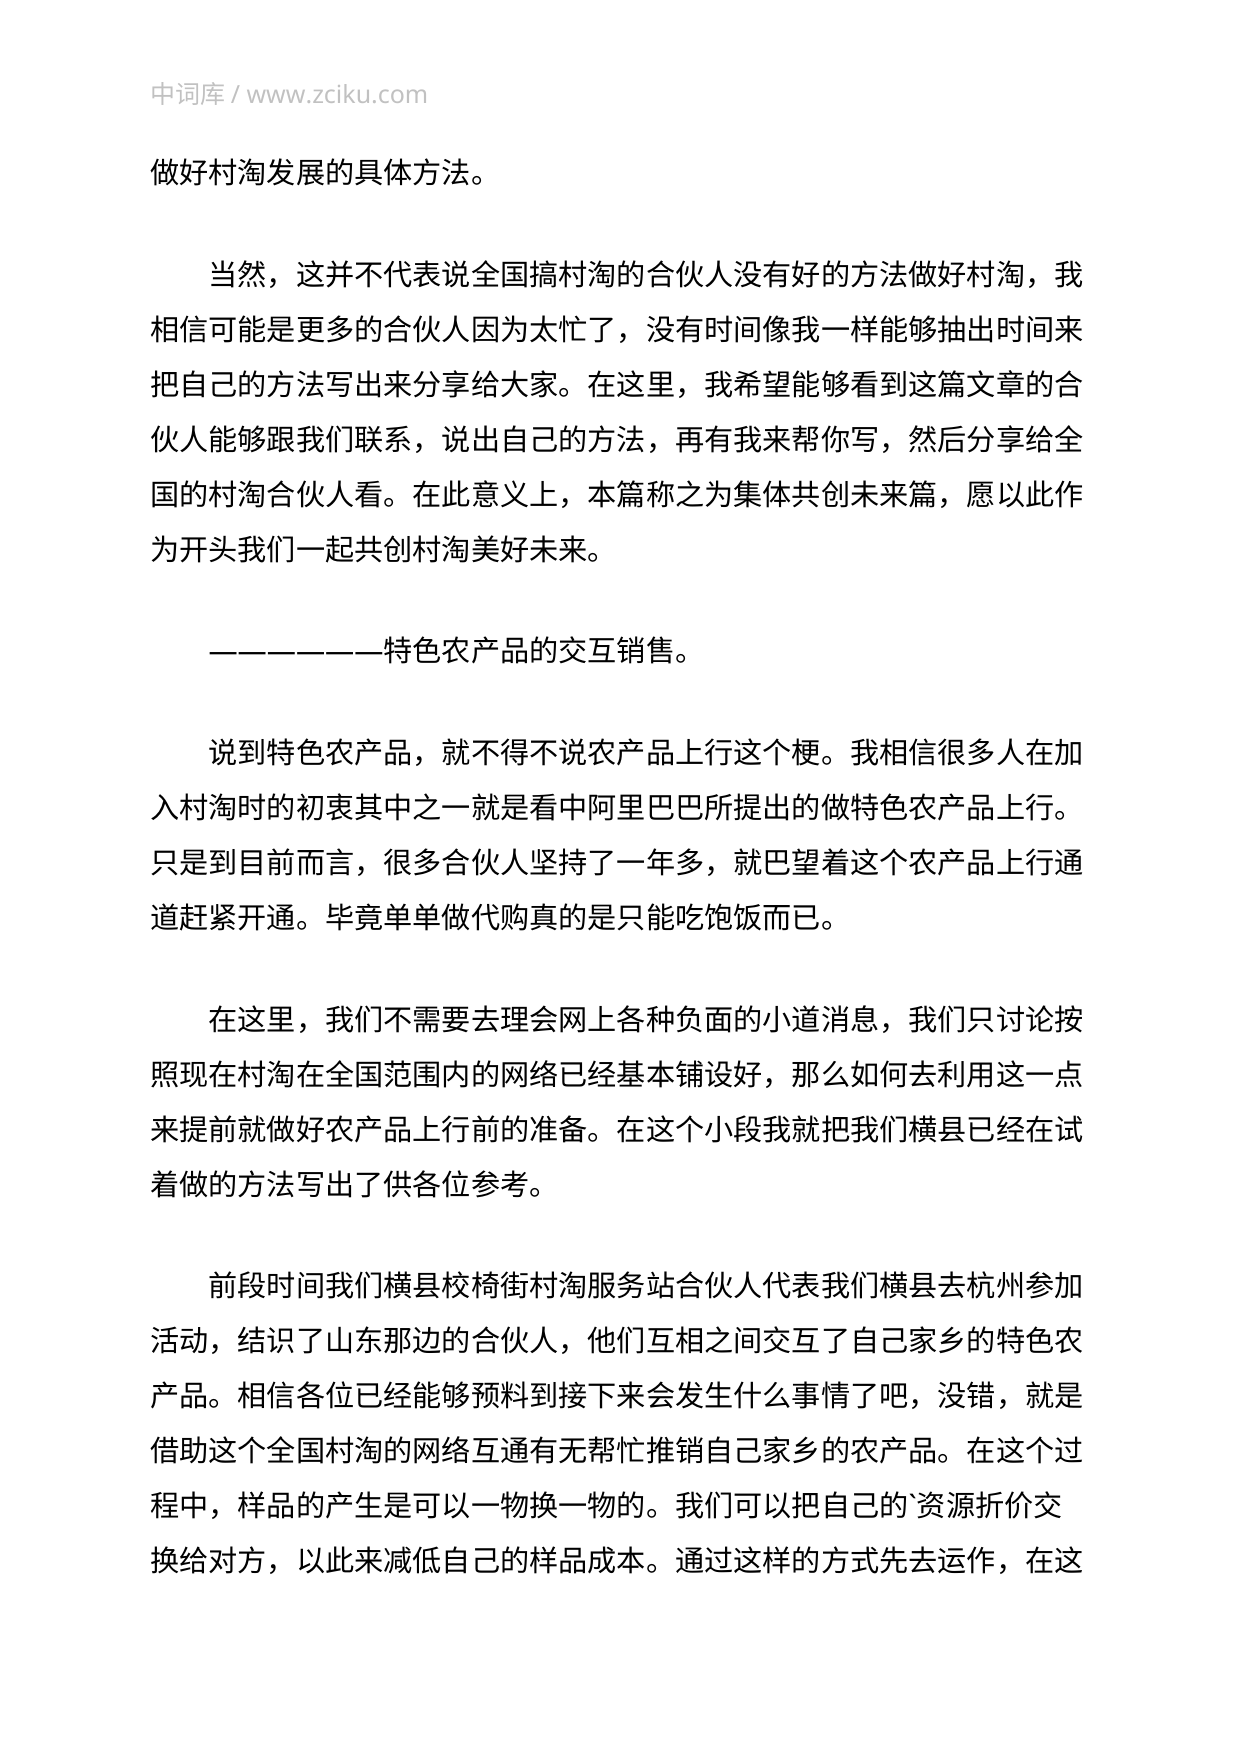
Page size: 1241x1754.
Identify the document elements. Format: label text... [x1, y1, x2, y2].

text ——————特色农产品的交互销售。 [150, 628, 1090, 670]
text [150, 150, 1090, 192]
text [150, 1263, 1090, 1580]
text 在这里，我们不需要去理会网上各种负面的小道消息，我们只讨论按照现在村淘在全国范围内的网络已经基本铺设好，那么如何去利用这一点来提前就做好农产品上行前的准备。在这个小段我就把我们横县已经在试着做的方法写出了供各位参考。 [150, 996, 1090, 1203]
text 说到特色农产品，就不得不说农产品上行这个梗。我相信很多人在加入村淘时的初衷其中之一就是看中阿里巴巴所提出的做特色农产品上行。只是到目前而言，很多合伙人坚持了一年多，就巴望着这个农产品上行通道赶紧开通。毕竟单单做代购真的是只能吃饱饭而已。 [150, 730, 1090, 937]
text 当然，这并不代表说全国搞村淘的合伙人没有好的方法做好村淘，我相信可能是更多的合伙人因为太忙了，没有时间像我一样能够抽出时间来把自己的方法写出来分享给大家。在这里，我希望能够看到这篇文章的合伙人能够跟我们联系，说出自己的方法，再有我来帮你写，然后分享给全国的村淘合伙人看。在此意义上，本篇称之为集体共创未来篇，愿以此作为开头我们一起共创村淘美好未来。 [150, 252, 1090, 568]
